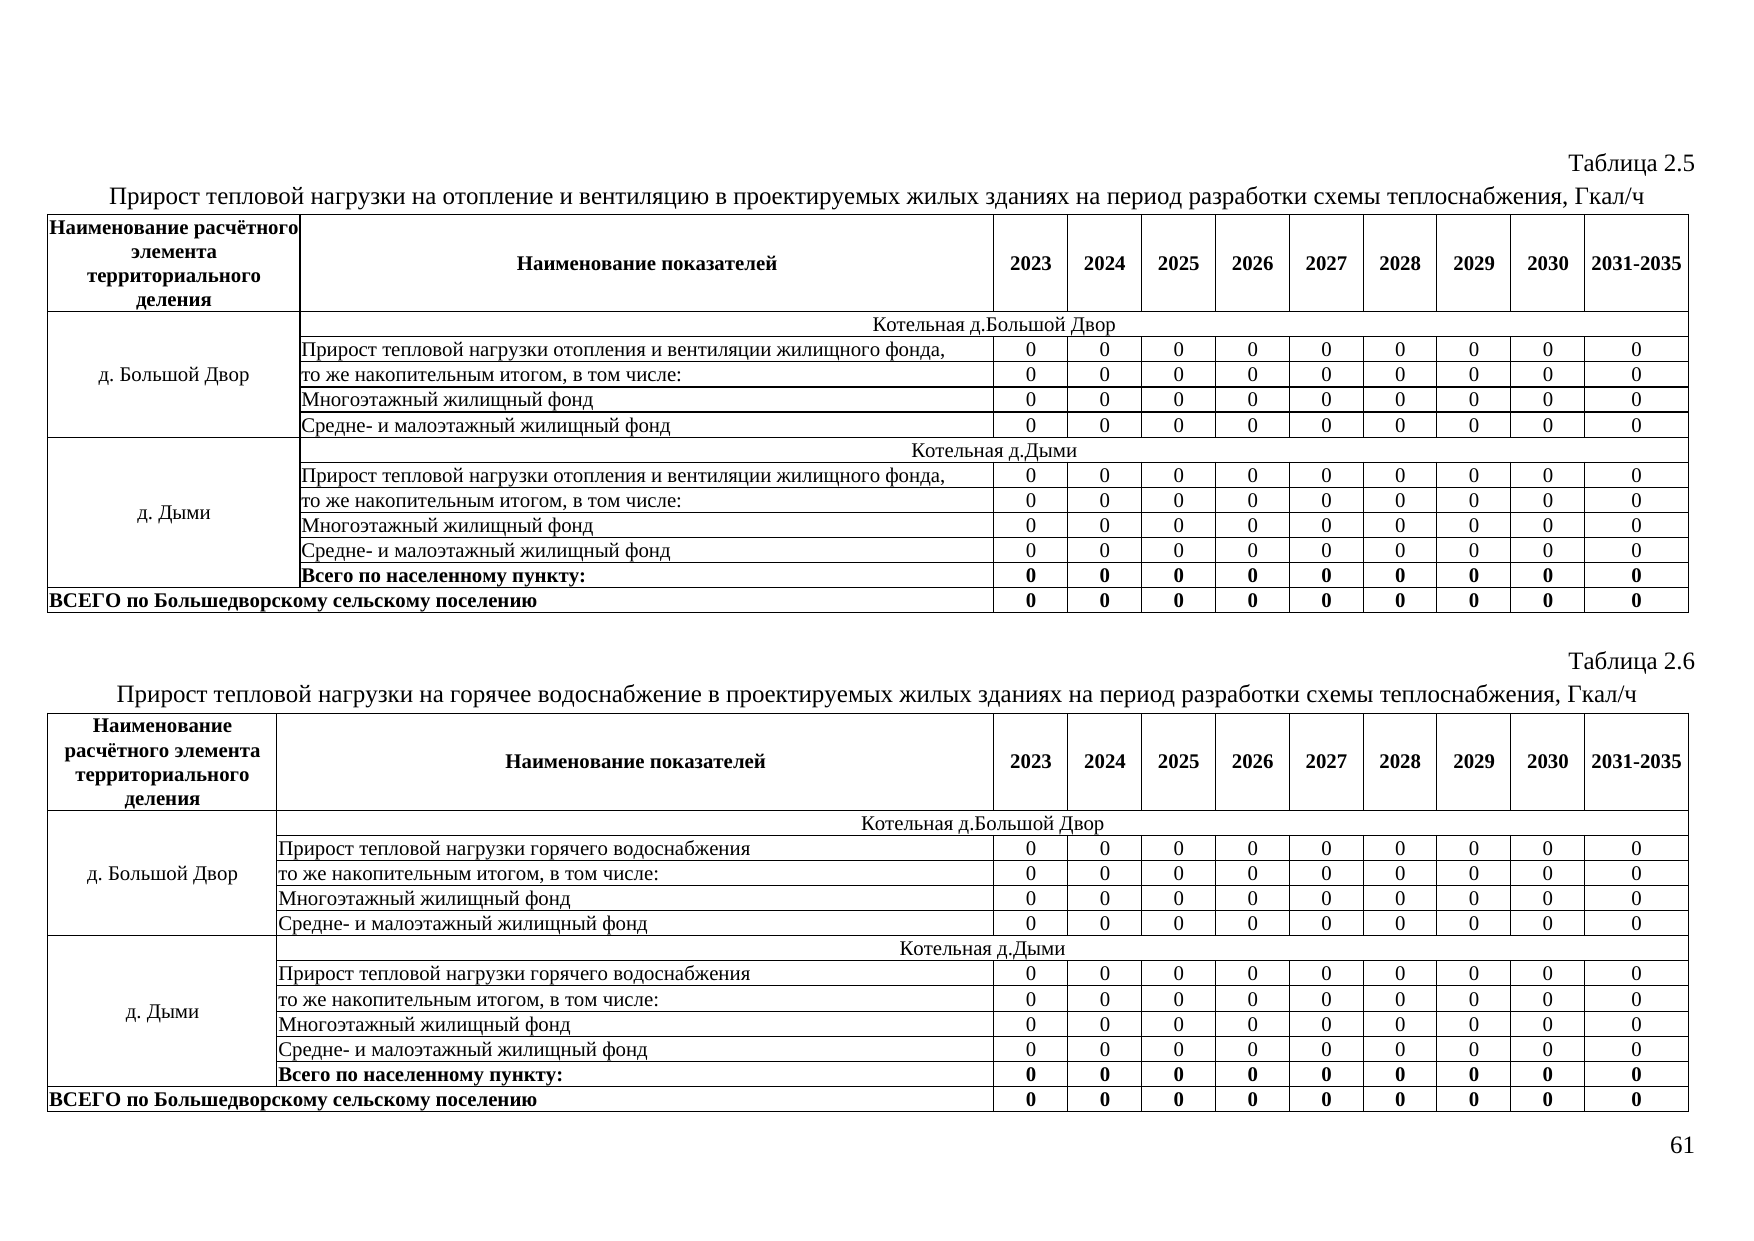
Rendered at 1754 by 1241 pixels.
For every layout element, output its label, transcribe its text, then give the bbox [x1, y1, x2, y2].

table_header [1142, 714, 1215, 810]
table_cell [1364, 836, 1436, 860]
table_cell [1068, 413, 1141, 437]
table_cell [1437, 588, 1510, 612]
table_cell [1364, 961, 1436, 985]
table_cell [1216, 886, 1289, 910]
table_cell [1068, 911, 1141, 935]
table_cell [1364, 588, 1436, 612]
text Прирост тепловой нагрузки на горячее водоснабжение в проектируемых жилых зданиях на период разработки схемы теплоснабжения, Гкал/ч [59, 679, 1695, 708]
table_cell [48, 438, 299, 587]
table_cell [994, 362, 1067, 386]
text Таблица 2.5 [59, 148, 1695, 176]
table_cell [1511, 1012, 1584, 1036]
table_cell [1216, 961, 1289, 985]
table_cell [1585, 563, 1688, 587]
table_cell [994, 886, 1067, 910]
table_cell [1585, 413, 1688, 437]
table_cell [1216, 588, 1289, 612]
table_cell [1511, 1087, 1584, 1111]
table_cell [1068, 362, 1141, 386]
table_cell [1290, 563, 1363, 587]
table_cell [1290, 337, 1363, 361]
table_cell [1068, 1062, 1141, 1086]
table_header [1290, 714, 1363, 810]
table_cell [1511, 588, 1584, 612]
text Таблица 2.6 [59, 646, 1695, 675]
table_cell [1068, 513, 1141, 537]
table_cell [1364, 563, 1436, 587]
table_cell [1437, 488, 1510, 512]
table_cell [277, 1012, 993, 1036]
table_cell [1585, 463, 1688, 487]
text Прирост тепловой нагрузки на отопление и вентиляцию в проектируемых жилых зданиях на период разработки схемы теплоснабжения, Гкал/ч [59, 181, 1695, 209]
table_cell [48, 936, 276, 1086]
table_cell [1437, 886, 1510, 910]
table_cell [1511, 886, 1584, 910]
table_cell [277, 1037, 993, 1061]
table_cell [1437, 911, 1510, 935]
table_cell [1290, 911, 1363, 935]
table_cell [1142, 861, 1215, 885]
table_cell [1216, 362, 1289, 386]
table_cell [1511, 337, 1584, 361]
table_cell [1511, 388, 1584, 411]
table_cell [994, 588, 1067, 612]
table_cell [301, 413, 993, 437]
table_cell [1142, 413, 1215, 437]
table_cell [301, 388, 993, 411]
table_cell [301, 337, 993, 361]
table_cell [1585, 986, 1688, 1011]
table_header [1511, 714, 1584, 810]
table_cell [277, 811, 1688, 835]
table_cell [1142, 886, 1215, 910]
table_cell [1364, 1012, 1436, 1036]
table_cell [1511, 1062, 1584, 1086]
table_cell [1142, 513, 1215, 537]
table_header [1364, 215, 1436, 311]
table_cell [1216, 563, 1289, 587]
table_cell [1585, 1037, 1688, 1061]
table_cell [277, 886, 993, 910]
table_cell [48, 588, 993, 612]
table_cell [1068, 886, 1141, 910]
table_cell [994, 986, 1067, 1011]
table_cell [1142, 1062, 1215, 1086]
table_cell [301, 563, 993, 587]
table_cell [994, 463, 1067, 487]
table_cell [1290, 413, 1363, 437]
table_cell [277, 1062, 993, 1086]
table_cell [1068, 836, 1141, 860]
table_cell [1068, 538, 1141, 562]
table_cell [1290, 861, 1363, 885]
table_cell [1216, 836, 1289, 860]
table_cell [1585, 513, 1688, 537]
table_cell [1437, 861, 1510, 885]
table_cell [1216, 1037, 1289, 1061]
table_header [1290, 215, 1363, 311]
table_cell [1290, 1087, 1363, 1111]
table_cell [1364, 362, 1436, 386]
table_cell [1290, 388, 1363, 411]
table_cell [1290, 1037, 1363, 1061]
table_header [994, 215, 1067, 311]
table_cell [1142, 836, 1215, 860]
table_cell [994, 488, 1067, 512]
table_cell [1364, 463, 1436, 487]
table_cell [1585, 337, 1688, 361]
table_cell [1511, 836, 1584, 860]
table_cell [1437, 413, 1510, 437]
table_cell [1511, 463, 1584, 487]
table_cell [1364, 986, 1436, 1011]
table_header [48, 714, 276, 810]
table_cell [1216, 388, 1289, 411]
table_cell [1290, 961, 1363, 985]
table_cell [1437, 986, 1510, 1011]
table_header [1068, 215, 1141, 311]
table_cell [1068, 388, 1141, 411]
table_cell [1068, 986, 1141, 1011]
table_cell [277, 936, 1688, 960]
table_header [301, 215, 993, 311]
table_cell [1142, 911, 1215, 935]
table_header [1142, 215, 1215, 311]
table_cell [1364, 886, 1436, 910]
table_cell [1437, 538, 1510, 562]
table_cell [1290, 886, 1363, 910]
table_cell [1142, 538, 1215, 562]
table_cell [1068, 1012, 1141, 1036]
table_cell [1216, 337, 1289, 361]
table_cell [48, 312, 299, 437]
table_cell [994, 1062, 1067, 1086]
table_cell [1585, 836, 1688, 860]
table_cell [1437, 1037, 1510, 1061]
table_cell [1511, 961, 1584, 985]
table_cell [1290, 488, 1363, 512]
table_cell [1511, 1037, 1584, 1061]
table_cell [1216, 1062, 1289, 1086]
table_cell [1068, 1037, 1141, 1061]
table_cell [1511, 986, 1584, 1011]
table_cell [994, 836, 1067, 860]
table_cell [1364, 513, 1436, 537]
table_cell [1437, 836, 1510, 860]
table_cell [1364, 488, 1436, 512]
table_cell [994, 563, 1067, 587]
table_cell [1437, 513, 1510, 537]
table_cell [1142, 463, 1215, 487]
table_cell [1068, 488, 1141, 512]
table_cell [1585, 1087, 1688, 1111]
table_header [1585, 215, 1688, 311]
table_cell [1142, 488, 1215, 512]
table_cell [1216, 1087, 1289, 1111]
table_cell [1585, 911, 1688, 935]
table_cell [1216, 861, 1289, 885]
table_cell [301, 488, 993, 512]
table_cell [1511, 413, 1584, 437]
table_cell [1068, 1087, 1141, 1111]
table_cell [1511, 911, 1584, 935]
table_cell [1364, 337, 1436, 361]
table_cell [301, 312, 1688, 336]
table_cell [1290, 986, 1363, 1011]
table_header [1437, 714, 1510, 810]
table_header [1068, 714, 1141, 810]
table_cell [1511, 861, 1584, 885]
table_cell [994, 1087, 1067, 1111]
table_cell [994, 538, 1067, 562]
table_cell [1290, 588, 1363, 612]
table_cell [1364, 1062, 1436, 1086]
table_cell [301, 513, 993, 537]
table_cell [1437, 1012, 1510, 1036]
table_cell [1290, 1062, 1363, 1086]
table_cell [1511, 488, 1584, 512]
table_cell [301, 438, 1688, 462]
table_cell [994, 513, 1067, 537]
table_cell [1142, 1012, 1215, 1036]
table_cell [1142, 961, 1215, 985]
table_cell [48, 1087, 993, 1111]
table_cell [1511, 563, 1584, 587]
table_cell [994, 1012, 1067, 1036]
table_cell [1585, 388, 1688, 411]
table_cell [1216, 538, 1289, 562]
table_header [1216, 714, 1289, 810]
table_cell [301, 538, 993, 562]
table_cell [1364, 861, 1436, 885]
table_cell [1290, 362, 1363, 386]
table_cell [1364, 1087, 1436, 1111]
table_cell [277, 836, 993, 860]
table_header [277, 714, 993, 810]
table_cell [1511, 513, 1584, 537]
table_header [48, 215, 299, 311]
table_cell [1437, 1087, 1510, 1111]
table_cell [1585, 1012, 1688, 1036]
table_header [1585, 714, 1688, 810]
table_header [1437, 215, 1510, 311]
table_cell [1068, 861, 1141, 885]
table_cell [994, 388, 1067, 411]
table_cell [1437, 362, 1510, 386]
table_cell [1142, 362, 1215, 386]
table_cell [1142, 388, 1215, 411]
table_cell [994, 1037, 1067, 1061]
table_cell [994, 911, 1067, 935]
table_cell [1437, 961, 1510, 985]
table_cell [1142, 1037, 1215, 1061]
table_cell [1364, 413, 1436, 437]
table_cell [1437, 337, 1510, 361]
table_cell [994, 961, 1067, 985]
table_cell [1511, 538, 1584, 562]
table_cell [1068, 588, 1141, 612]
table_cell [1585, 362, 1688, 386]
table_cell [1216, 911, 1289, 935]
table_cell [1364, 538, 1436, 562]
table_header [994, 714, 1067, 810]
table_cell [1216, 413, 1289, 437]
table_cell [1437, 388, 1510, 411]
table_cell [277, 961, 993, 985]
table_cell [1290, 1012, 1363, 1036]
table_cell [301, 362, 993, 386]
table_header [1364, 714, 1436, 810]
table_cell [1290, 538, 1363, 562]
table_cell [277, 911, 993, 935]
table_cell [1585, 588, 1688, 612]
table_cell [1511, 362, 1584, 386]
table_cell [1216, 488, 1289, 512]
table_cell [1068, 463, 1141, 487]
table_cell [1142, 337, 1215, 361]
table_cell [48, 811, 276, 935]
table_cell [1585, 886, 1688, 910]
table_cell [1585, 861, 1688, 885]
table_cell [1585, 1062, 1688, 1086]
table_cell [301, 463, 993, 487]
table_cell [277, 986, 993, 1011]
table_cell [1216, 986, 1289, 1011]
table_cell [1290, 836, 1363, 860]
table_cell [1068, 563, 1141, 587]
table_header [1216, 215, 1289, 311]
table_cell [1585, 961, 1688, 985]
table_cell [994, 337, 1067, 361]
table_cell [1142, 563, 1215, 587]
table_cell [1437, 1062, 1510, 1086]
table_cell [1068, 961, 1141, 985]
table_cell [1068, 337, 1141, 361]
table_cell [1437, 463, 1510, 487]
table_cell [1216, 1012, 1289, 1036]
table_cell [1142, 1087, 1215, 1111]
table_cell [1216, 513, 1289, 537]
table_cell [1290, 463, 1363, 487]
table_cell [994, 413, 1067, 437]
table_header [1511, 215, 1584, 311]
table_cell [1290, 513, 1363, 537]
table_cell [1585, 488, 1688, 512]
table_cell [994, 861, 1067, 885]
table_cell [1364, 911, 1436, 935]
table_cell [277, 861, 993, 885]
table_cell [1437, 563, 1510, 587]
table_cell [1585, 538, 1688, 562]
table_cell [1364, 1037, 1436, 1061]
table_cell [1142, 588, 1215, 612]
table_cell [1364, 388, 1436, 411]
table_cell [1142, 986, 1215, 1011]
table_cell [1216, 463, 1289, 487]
